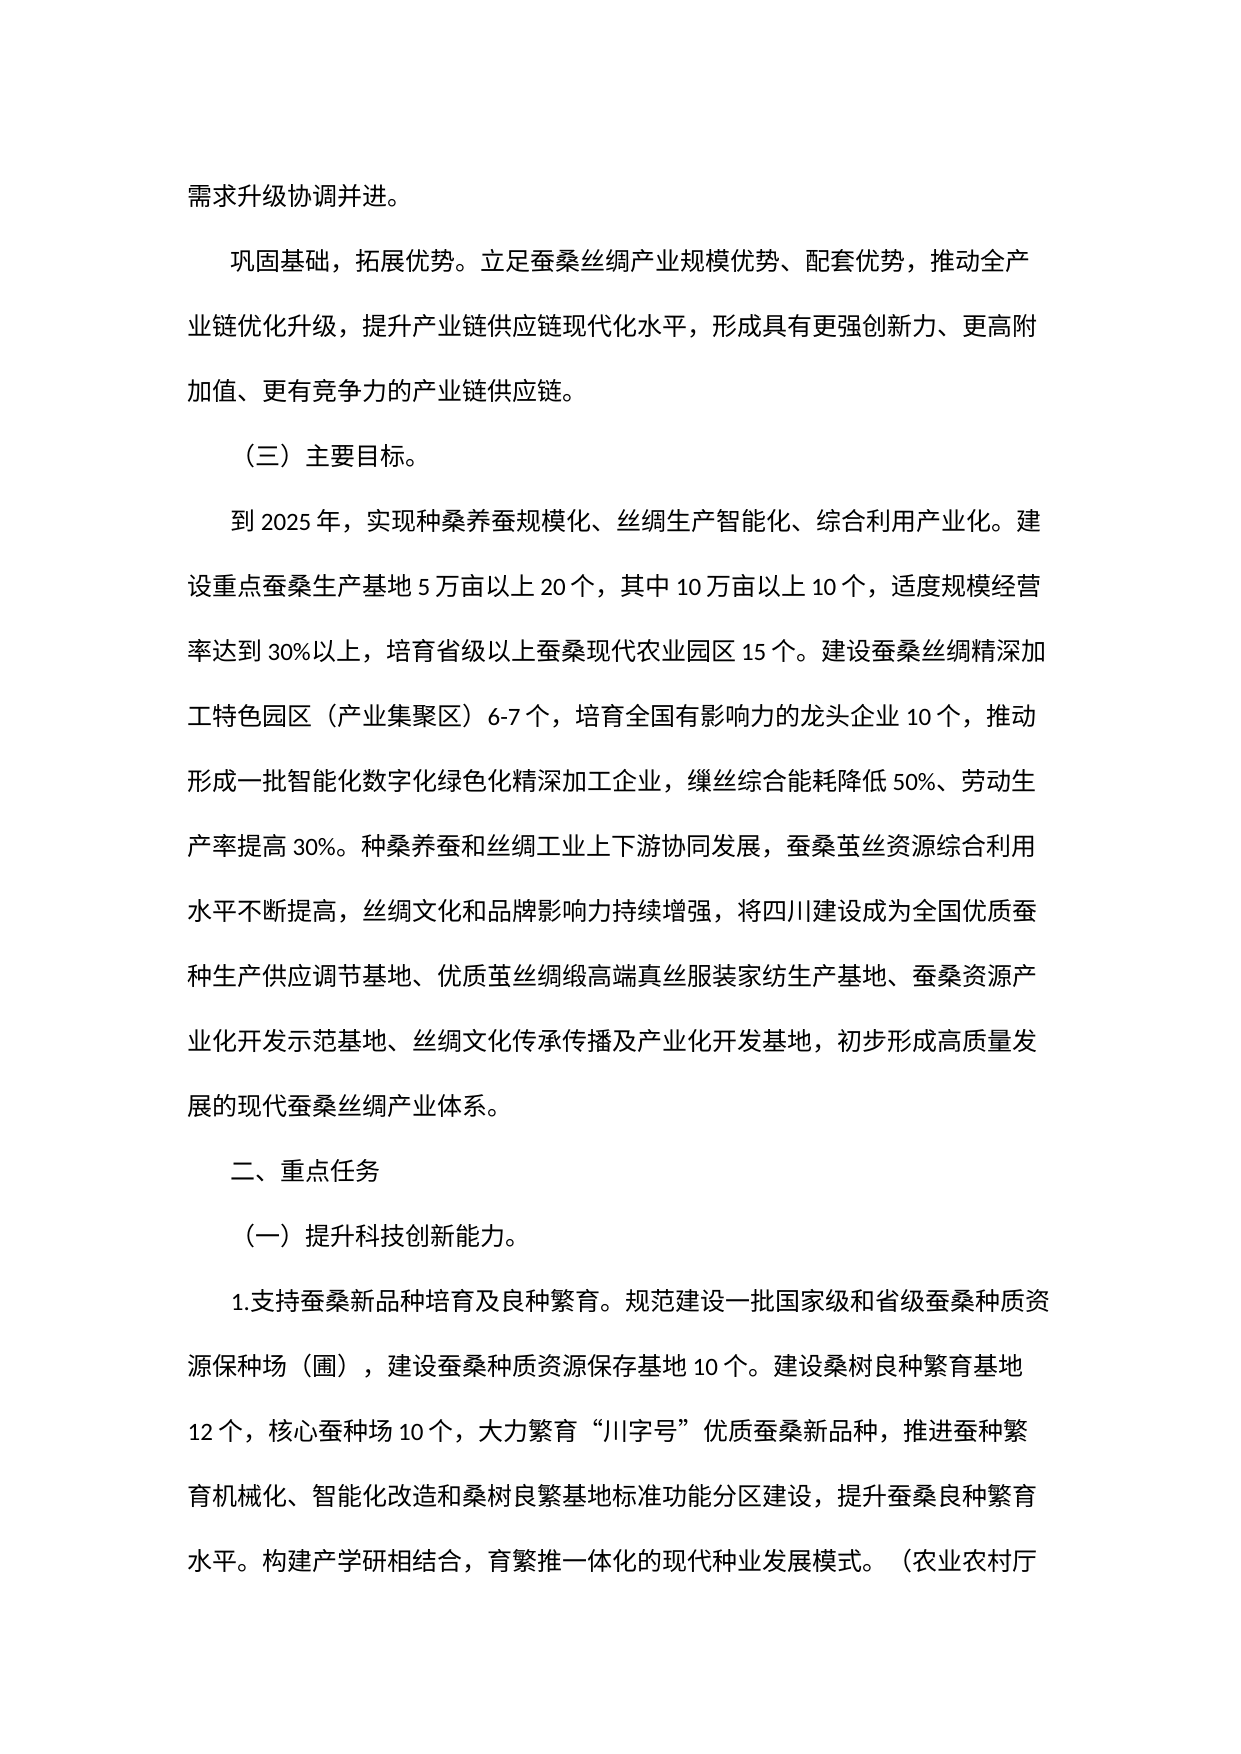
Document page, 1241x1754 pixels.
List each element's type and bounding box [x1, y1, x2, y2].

text [187, 162, 1053, 1592]
